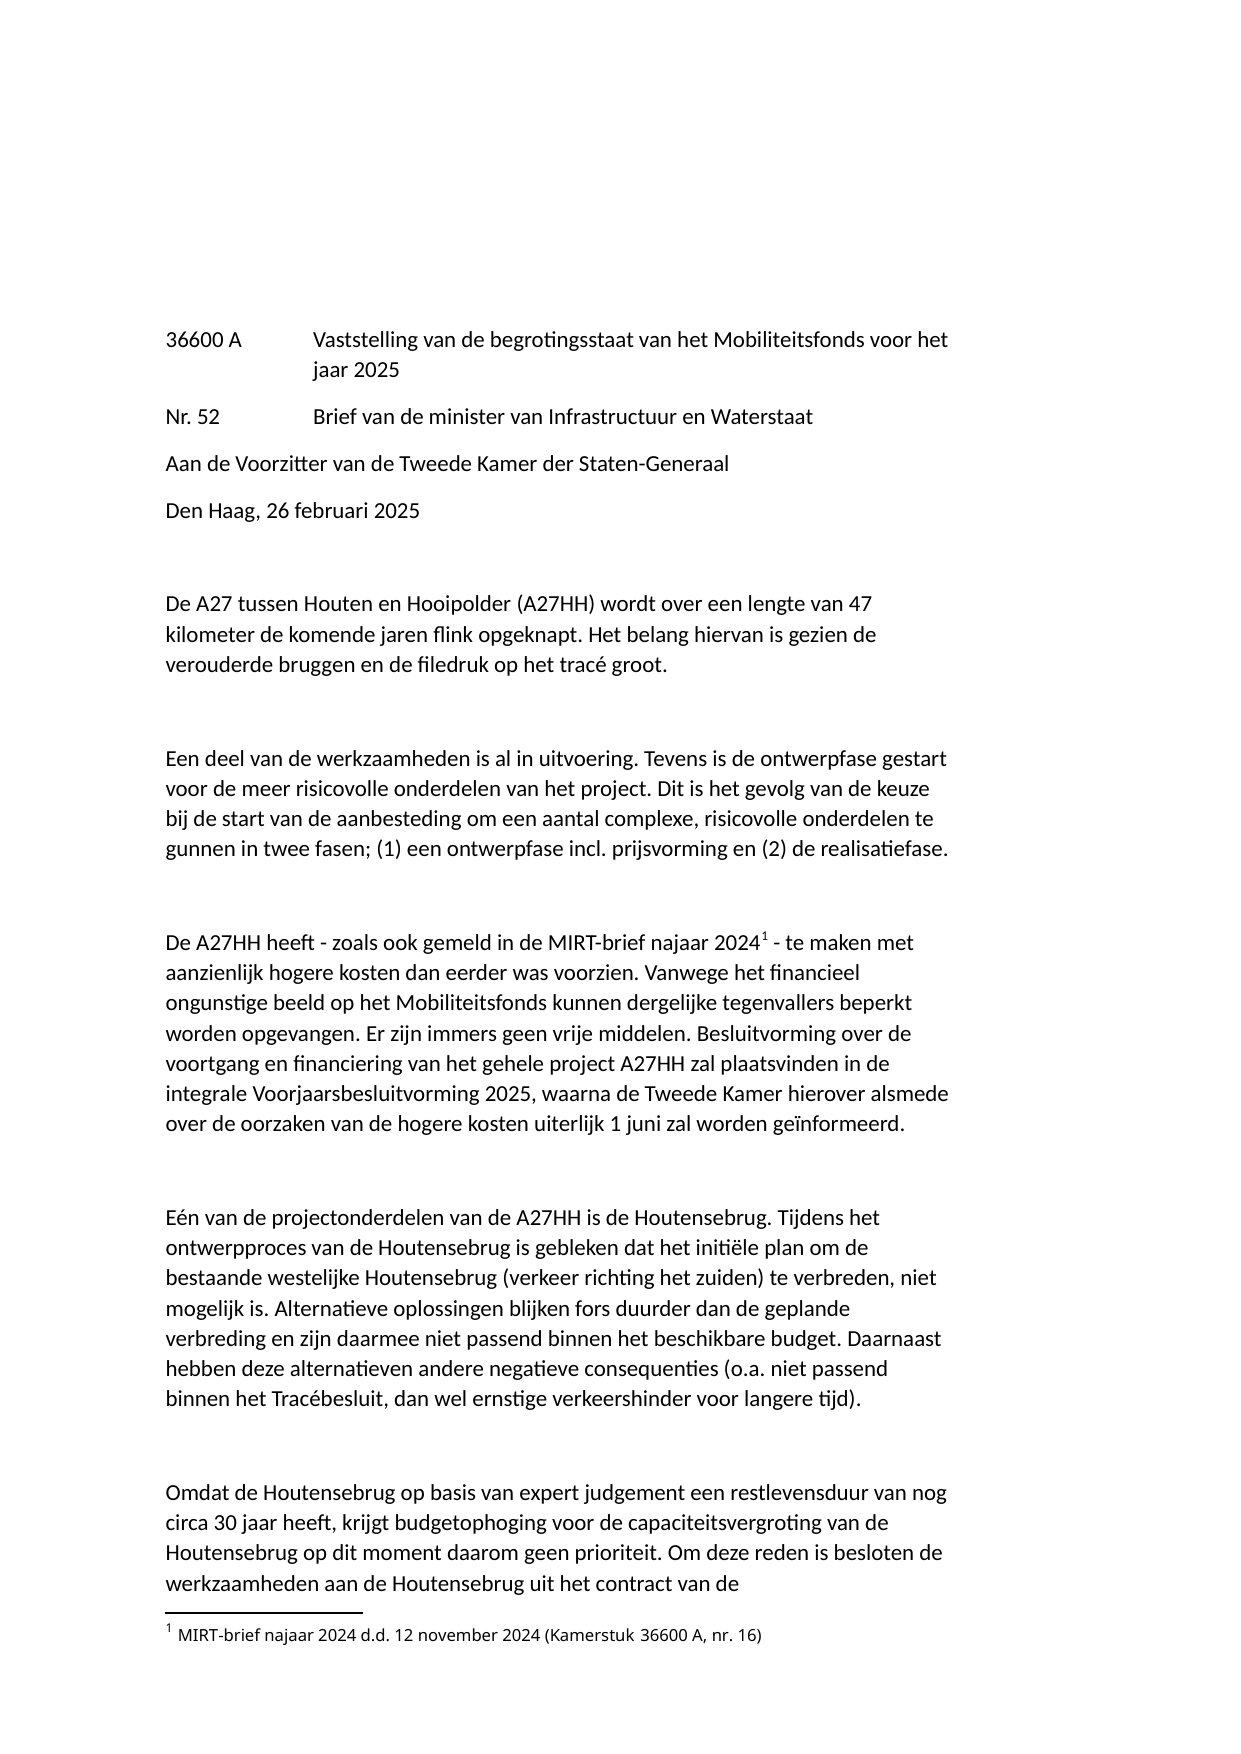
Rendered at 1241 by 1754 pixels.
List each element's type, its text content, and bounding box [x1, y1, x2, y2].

text Eén van de projectonderdelen van de A27HH is de Houtensebrug. Tijdens het ontwerpproces van de Houtensebrug is gebleken dat het initiële plan om de bestaande westelijke Houtensebrug (verkeer richting het zuiden) te verbreden, niet mogelijk is. Alternatieve oplossingen blijken fors duurder dan de geplande verbreding en zijn daarmee niet passend binnen het beschikbare budget. Daarnaast hebben deze alternatieven andere negatieve consequenties (o.a. niet passend binnen het Tracébesluit, dan wel ernstige verkeershinder voor langere tijd). [165, 1203, 951, 1412]
text Den Haag, 26 februari 2025 [165, 496, 951, 524]
text Nr. 52 Brief van de minister van Infrastructuur en Waterstaat [165, 402, 951, 430]
text Aan de Voorzitter van de Tweede Kamer der Staten-Generaal [165, 449, 951, 477]
text De A27HH heeft - zoals ook gemeld in de MIRT-brief najaar 2024 - te maken met aanzienlijk hogere kosten dan eerder was voorzien. Vanwege het financieel ongunstige beeld op het Mobiliteitsfonds kunnen dergelijke tegenvallers beperkt worden opgevangen. Er zijn immers geen vrije middelen. Besluitvorming over de voortgang en financiering van het gehele project A27HH zal plaatsvinden in de integrale Voorjaarsbesluitvorming 2025, waarna de Tweede Kamer hierover alsmede over de oorzaken van de hogere kosten uiterlijk 1 juni zal worden geïnformeerd. [165, 928, 951, 1137]
text De A27 tussen Houten en Hooipolder (A27HH) wordt over een lengte van 47 kilometer de komende jaren flink opgeknapt. Het belang hiervan is gezien de verouderde bruggen en de filedruk op het tracé groot. [165, 589, 951, 678]
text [165, 1478, 951, 1597]
text Een deel van de werkzaamheden is al in uitvoering. Tevens is de ontwerpfase gestart voor de meer risicovolle onderdelen van het project. Dit is het gevolg van de keuze bij de start van de aanbesteding om een aantal complexe, risicovolle onderdelen te gunnen in twee fasen; (1) een ontwerpfase incl. prijsvorming en (2) de realisatiefase. [165, 744, 951, 862]
text 36600 A Vaststelling van de begrotingsstaat van het Mobiliteitsfonds voor het jaar 2025 [165, 325, 951, 383]
